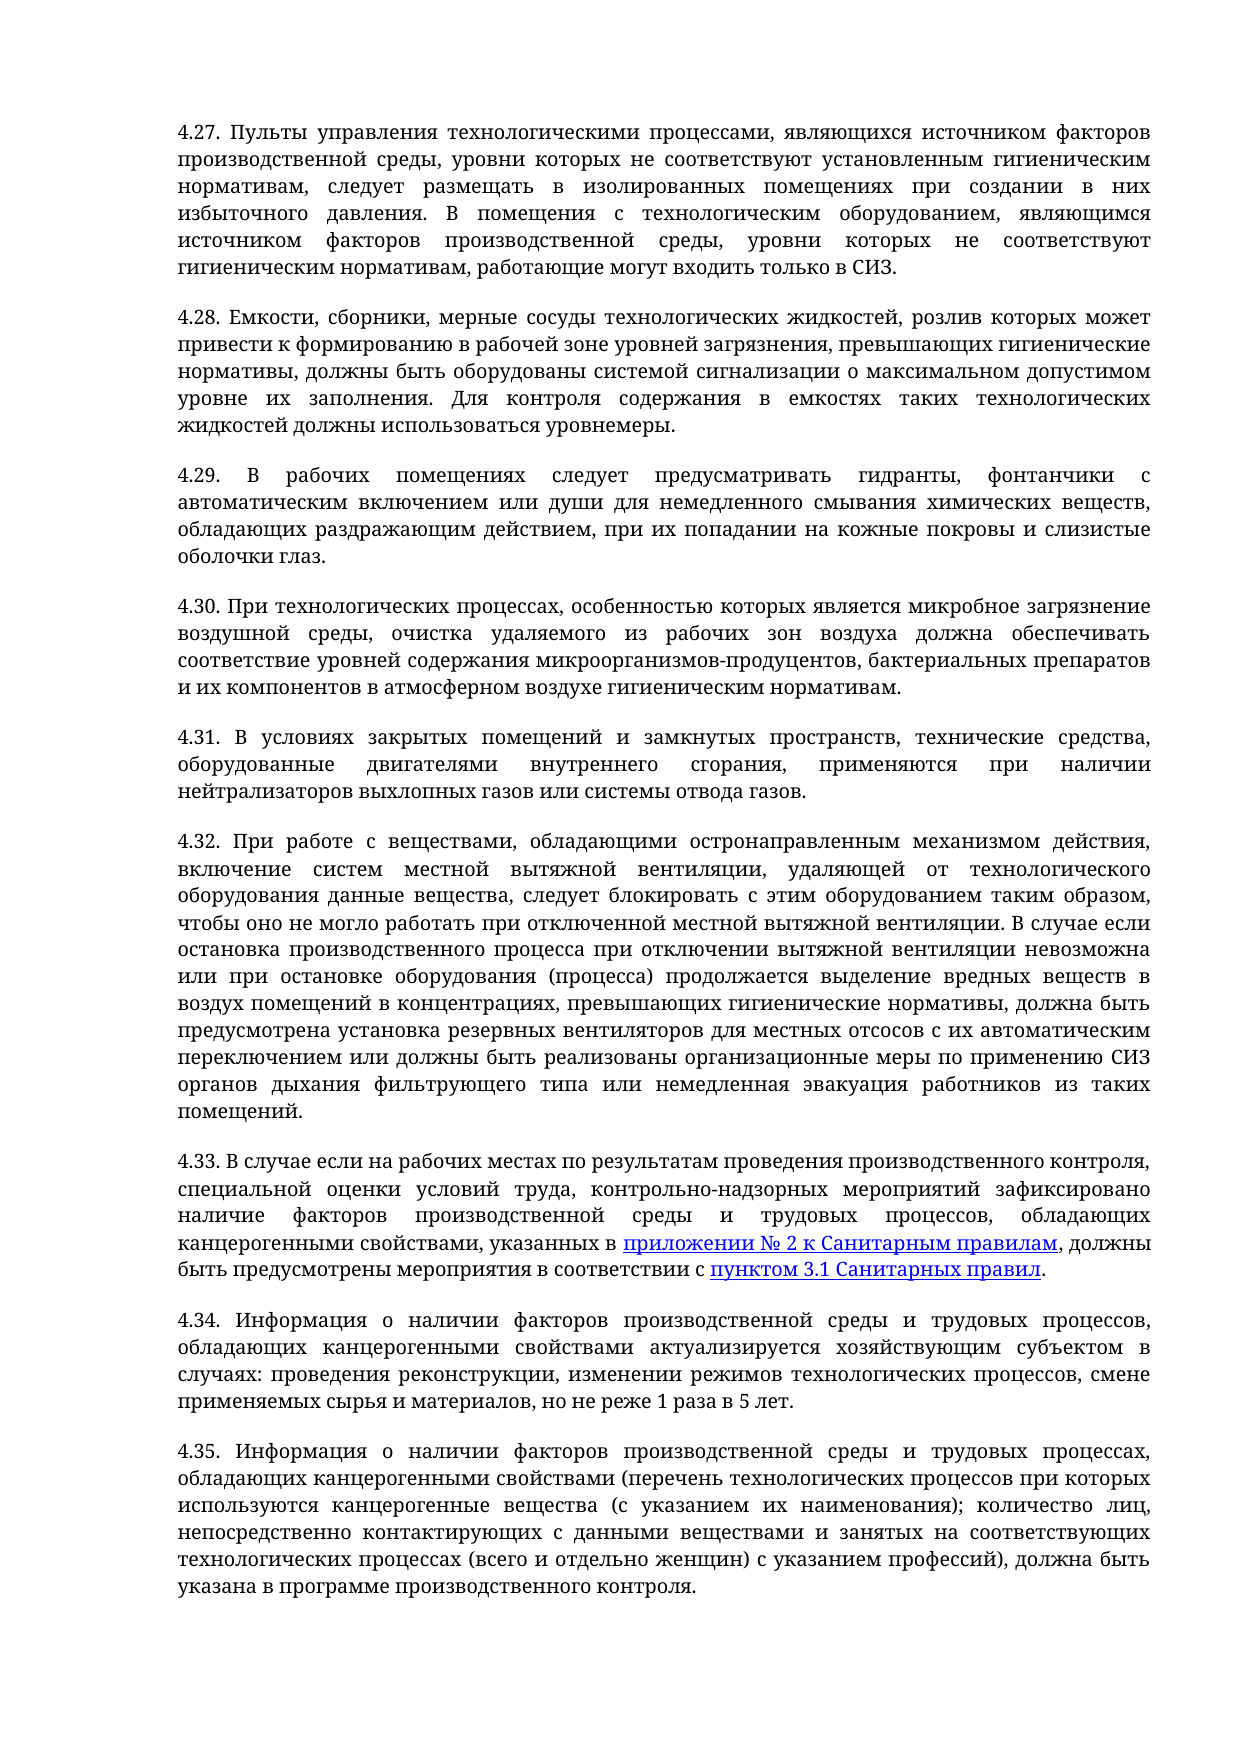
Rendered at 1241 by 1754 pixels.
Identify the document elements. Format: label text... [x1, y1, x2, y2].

text 4.34. Информация о наличии факторов производственной среды и трудовых процессов, обладающих канцерогенными свойствами актуализируется хозяйствующим субъектом в случаях: проведения реконструкции, изменении режимов технологических процессов, смене применяемых сырья и материалов, но не реже 1 раза в 5 лет. [177, 1306, 1152, 1414]
text 4.31. В условиях закрытых помещений и замкнутых пространств, технические средства, оборудованные двигателями внутреннего сгорания, применяются при наличии нейтрализаторов выхлопных газов или системы отвода газов. [177, 724, 1152, 804]
text 4.30. При технологических процессах, особенностью которых является микробное загрязнение воздушной среды, очистка удаляемого из рабочих зон воздуха должна обеспечивать соответствие уровней содержания микроорганизмов-продуцентов, бактериальных препаратов и их компонентов в атмосферном воздухе гигиеническим нормативам. [177, 592, 1152, 700]
text 4.27. Пульты управления технологическими процессами, являющихся источником факторов производственной среды, уровни которых не соответствуют установленным гигиеническим нормативам, следует размещать в изолированных помещениях при создании в них избыточного давления. В помещения с технологическим оборудованием, являющимся источником факторов производственной среды, уровни которых не соответствуют гигиеническим нормативам, работающие могут входить только в СИЗ. [177, 118, 1152, 280]
text 4.32. При работе с веществами, обладающими остронаправленным механизмом действия, включение систем местной вытяжной вентиляции, удаляющей от технологического оборудования данные вещества, следует блокировать с этим оборудованием таким образом, чтобы оно не могло работать при отключенной местной вытяжной вентиляции. В случае если остановка производственного процесса при отключении вытяжной вентиляции невозможна или при остановке оборудования (процесса) продолжается выделение вредных веществ в воздух помещений в концентрациях, превышающих гигиенические нормативы, должна быть предусмотрена установка резервных вентиляторов для местных отсосов с их автоматическим переключением или должны быть реализованы организационные меры по применению СИЗ органов дыхания фильтрующего типа или немедленная эвакуация работников из таких помещений. [177, 828, 1152, 1124]
text 4.35. Информация о наличии факторов производственной среды и трудовых процессах, обладающих канцерогенными свойствами (перечень технологических процессов при которых используются канцерогенные вещества (с указанием их наименования); количество лиц, непосредственно контактирующих с данными веществами и занятых на соответствующих технологических процессах (всего и отдельно женщин) с указанием профессий), должна быть указана в программе производственного контроля. [177, 1437, 1152, 1599]
text 4.28. Емкости, сборники, мерные сосуды технологических жидкостей, розлив которых может привести к формированию в рабочей зоне уровней загрязнения, превышающих гигиенические нормативы, должны быть оборудованы системой сигнализации о максимальном допустимом уровне их заполнения. Для контроля содержания в емкостях таких технологических жидкостей должны использоваться уровнемеры. [177, 303, 1152, 438]
text 4.29. В рабочих помещениях следует предусматривать гидранты, фонтанчики с автоматическим включением или души для немедленного смывания химических веществ, обладающих раздражающим действием, при их попадании на кожные покровы и слизистые оболочки глаз. [177, 461, 1152, 569]
text 4.33. В случае если на рабочих местах по результатам проведения производственного контроля, специальной оценки условий труда, контрольно-надзорных мероприятий зафиксировано наличие факторов производственной среды и трудовых процессов, обладающих канцерогенными свойствами, указанных в приложении № 2 к Санитарным правилам, должны быть предусмотрены мероприятия в соответствии с пунктом 3.1 Санитарных правил. [177, 1148, 1152, 1283]
